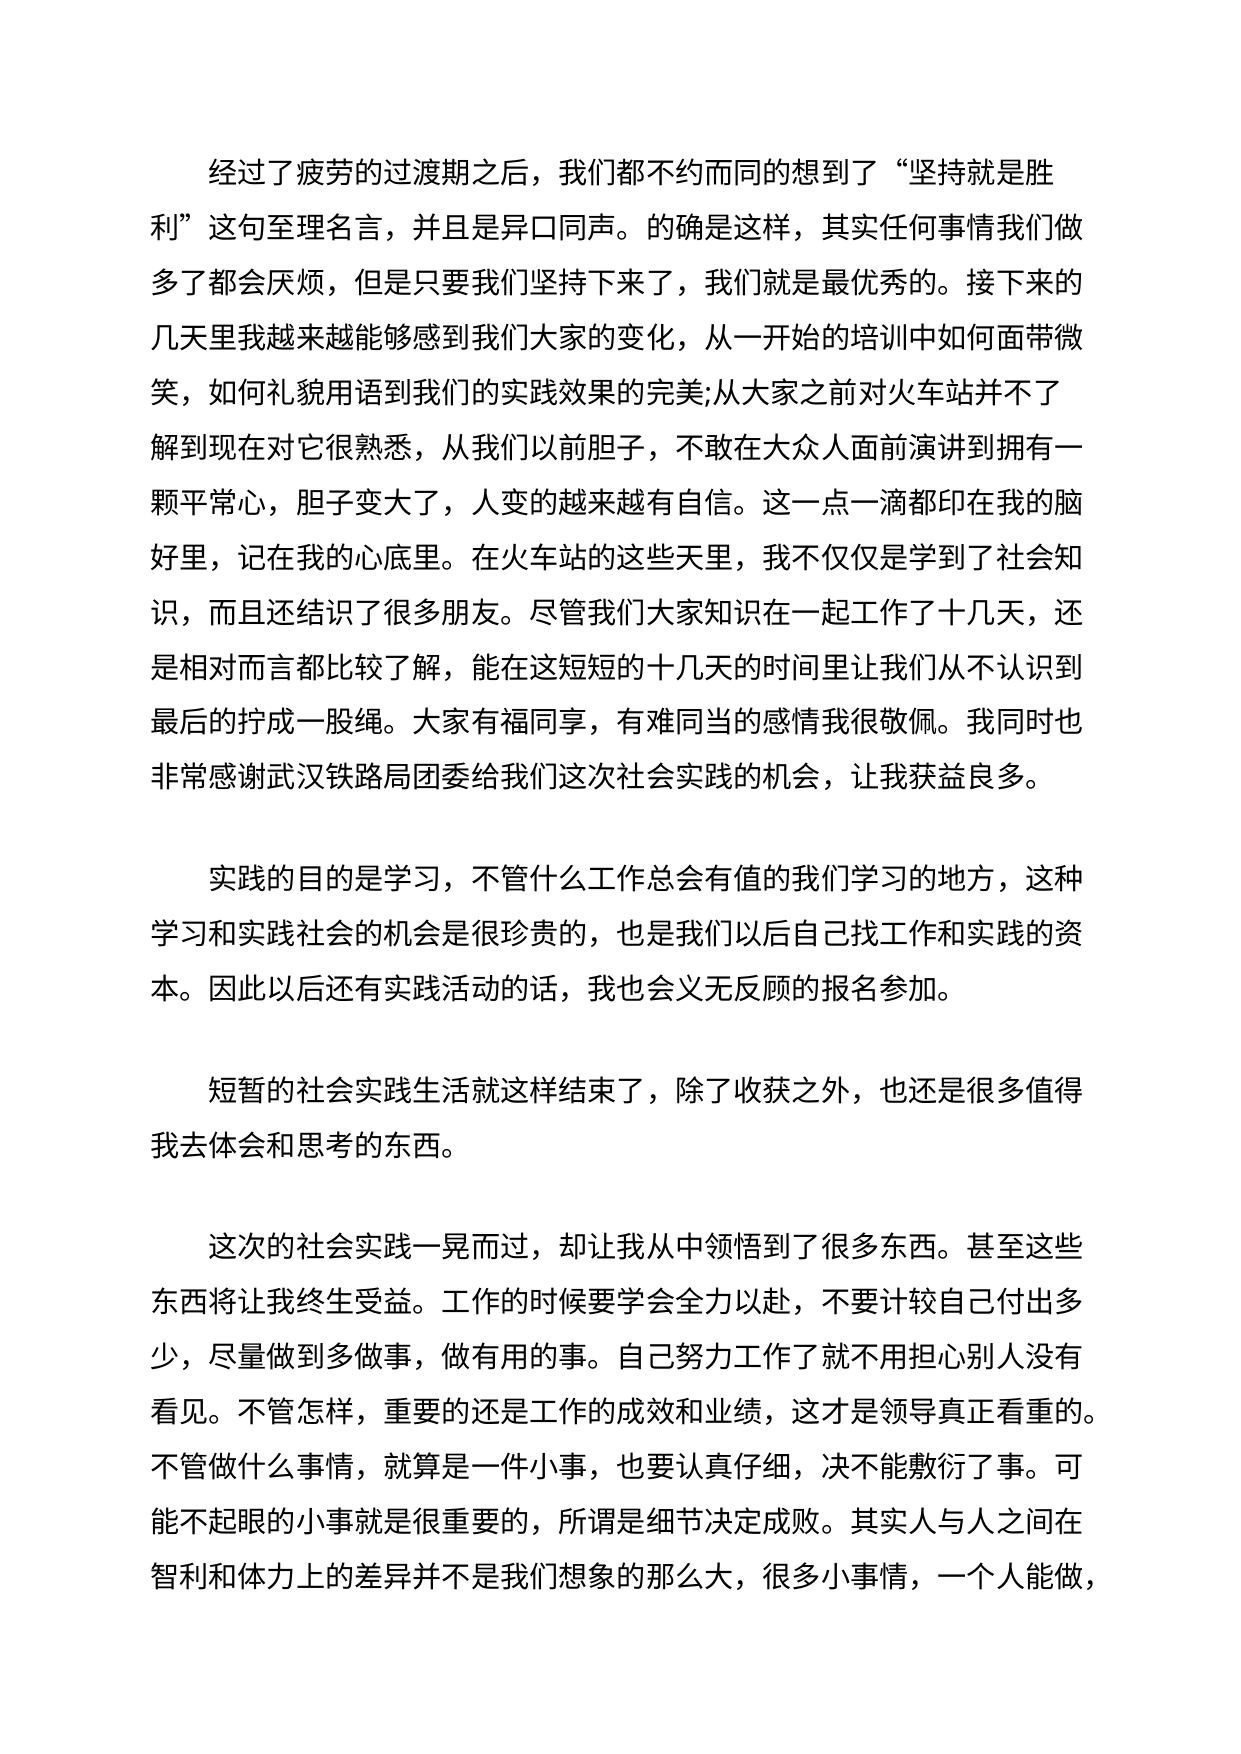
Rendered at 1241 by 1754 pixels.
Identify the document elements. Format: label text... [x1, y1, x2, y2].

text 实践的目的是学习，不管什么工作总会有值的我们学习的地方，这种学习和实践社会的机会是很珍贵的，也是我们以后自己找工作和实践的资本。因此以后还有实践活动的话，我也会义无反顾的报名参加。 [150, 856, 1090, 1008]
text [150, 1224, 1090, 1596]
text 短暂的社会实践生活就这样结束了，除了收获之外，也还是很多值得我去体会和思考的东西。 [150, 1067, 1090, 1164]
text 经过了疲劳的过渡期之后，我们都不约而同的想到了“坚持就是胜利”这句至理名言，并且是异口同声。的确是这样，其实任何事情我们做多了都会厌烦，但是只要我们坚持下来了，我们就是最优秀的。接下来的几天里我越来越能够感到我们大家的变化，从一开始的培训中如何面带微笑，如何礼貌用语到我们的实践效果的完美;从大家之前对火车站并不了解到现在对它很熟悉，从我们以前胆子，不敢在大众人面前演讲到拥有一颗平常心，胆子变大了，人变的越来越有自信。这一点一滴都印在我的脑好里，记在我的心底里。在火车站的这些天里，我不仅仅是学到了社会知识，而且还结识了很多朋友。尽管我们大家知识在一起工作了十几天，还是相对而言都比较了解，能在这短短的十几天的时间里让我们从不认识到最后的拧成一股绳。大家有福同享，有难同当的感情我很敬佩。我同时也非常感谢武汉铁路局团委给我们这次社会实践的机会，让我获益良多。 [150, 150, 1090, 796]
